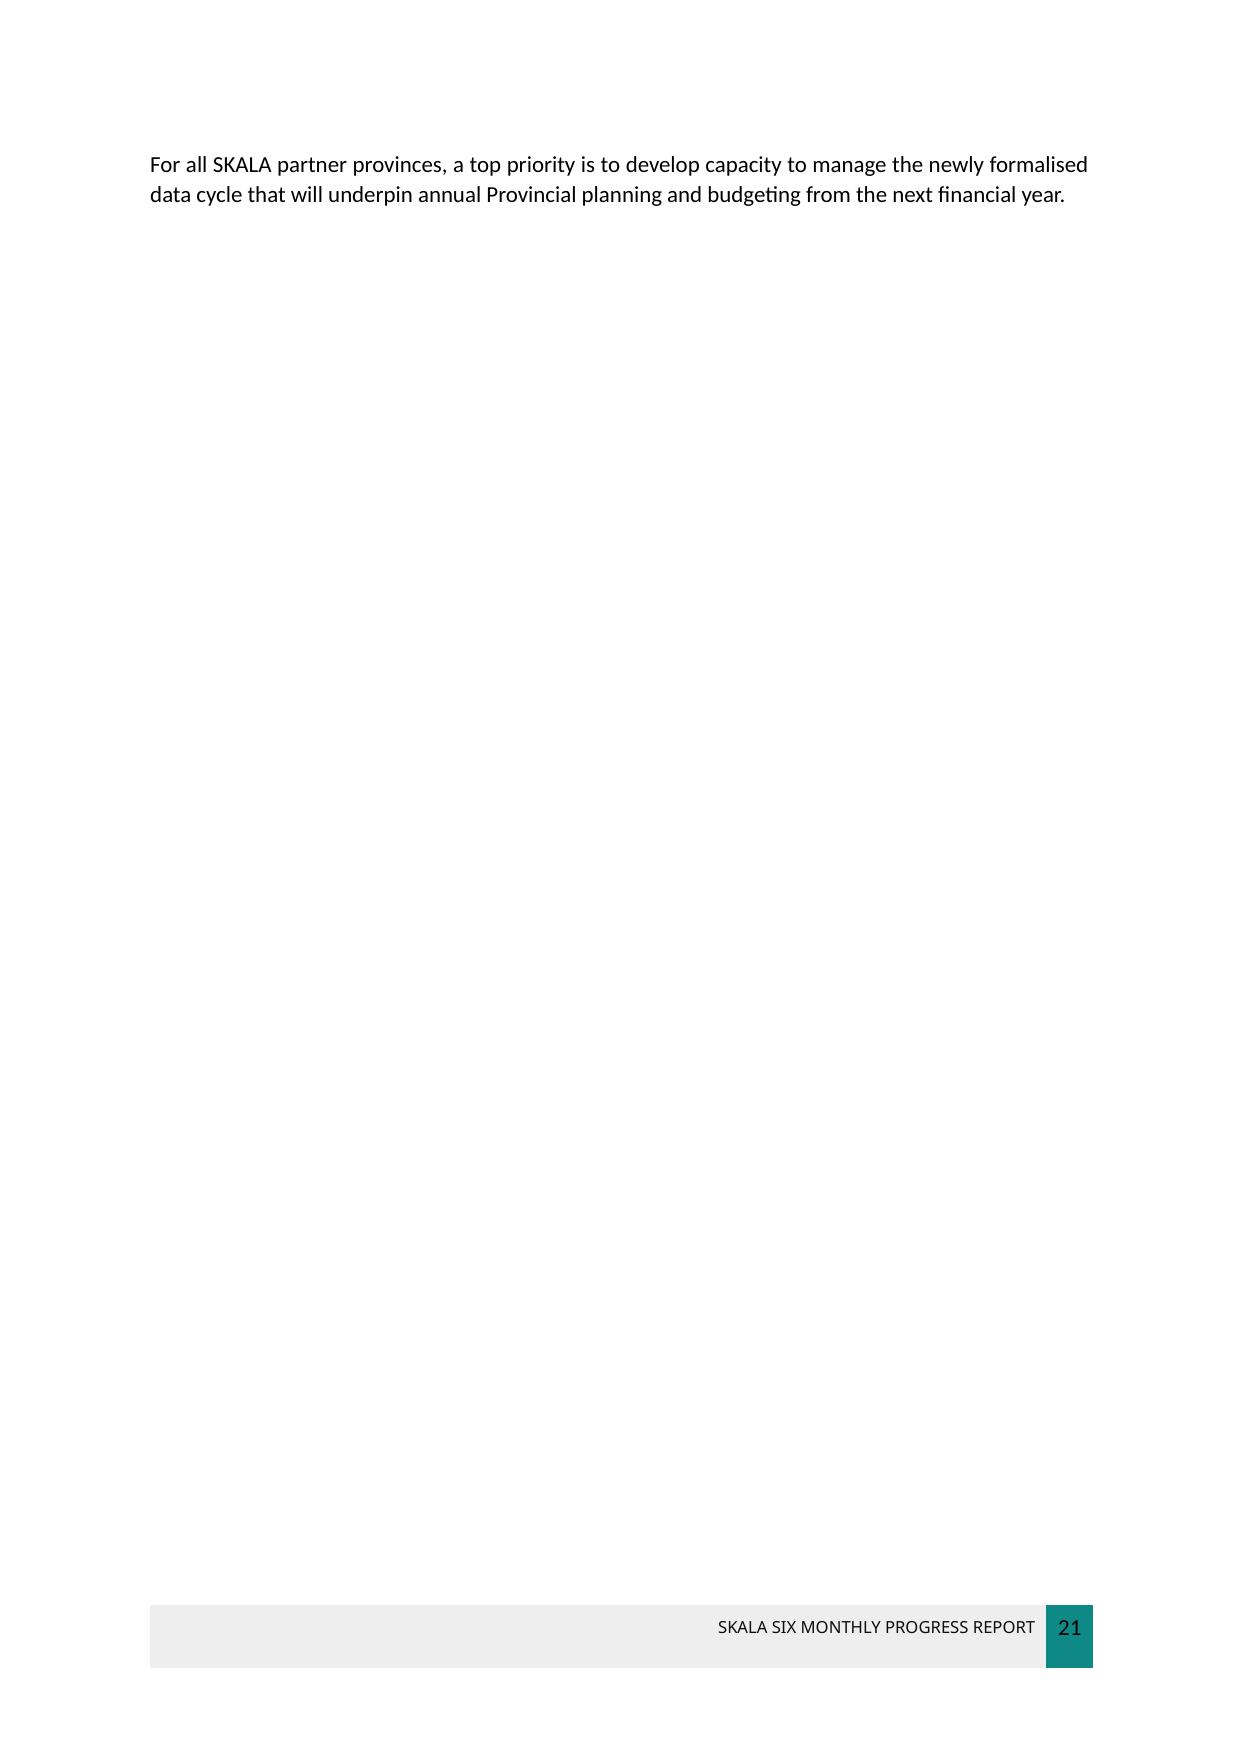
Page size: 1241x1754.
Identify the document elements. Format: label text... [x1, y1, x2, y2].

text For all SKALA partner provinces, a top priority is to develop capacity to manage the newly formalised data cycle that will underpin annual Provincial planning and budgeting from the next financial year. [150, 150, 1090, 208]
